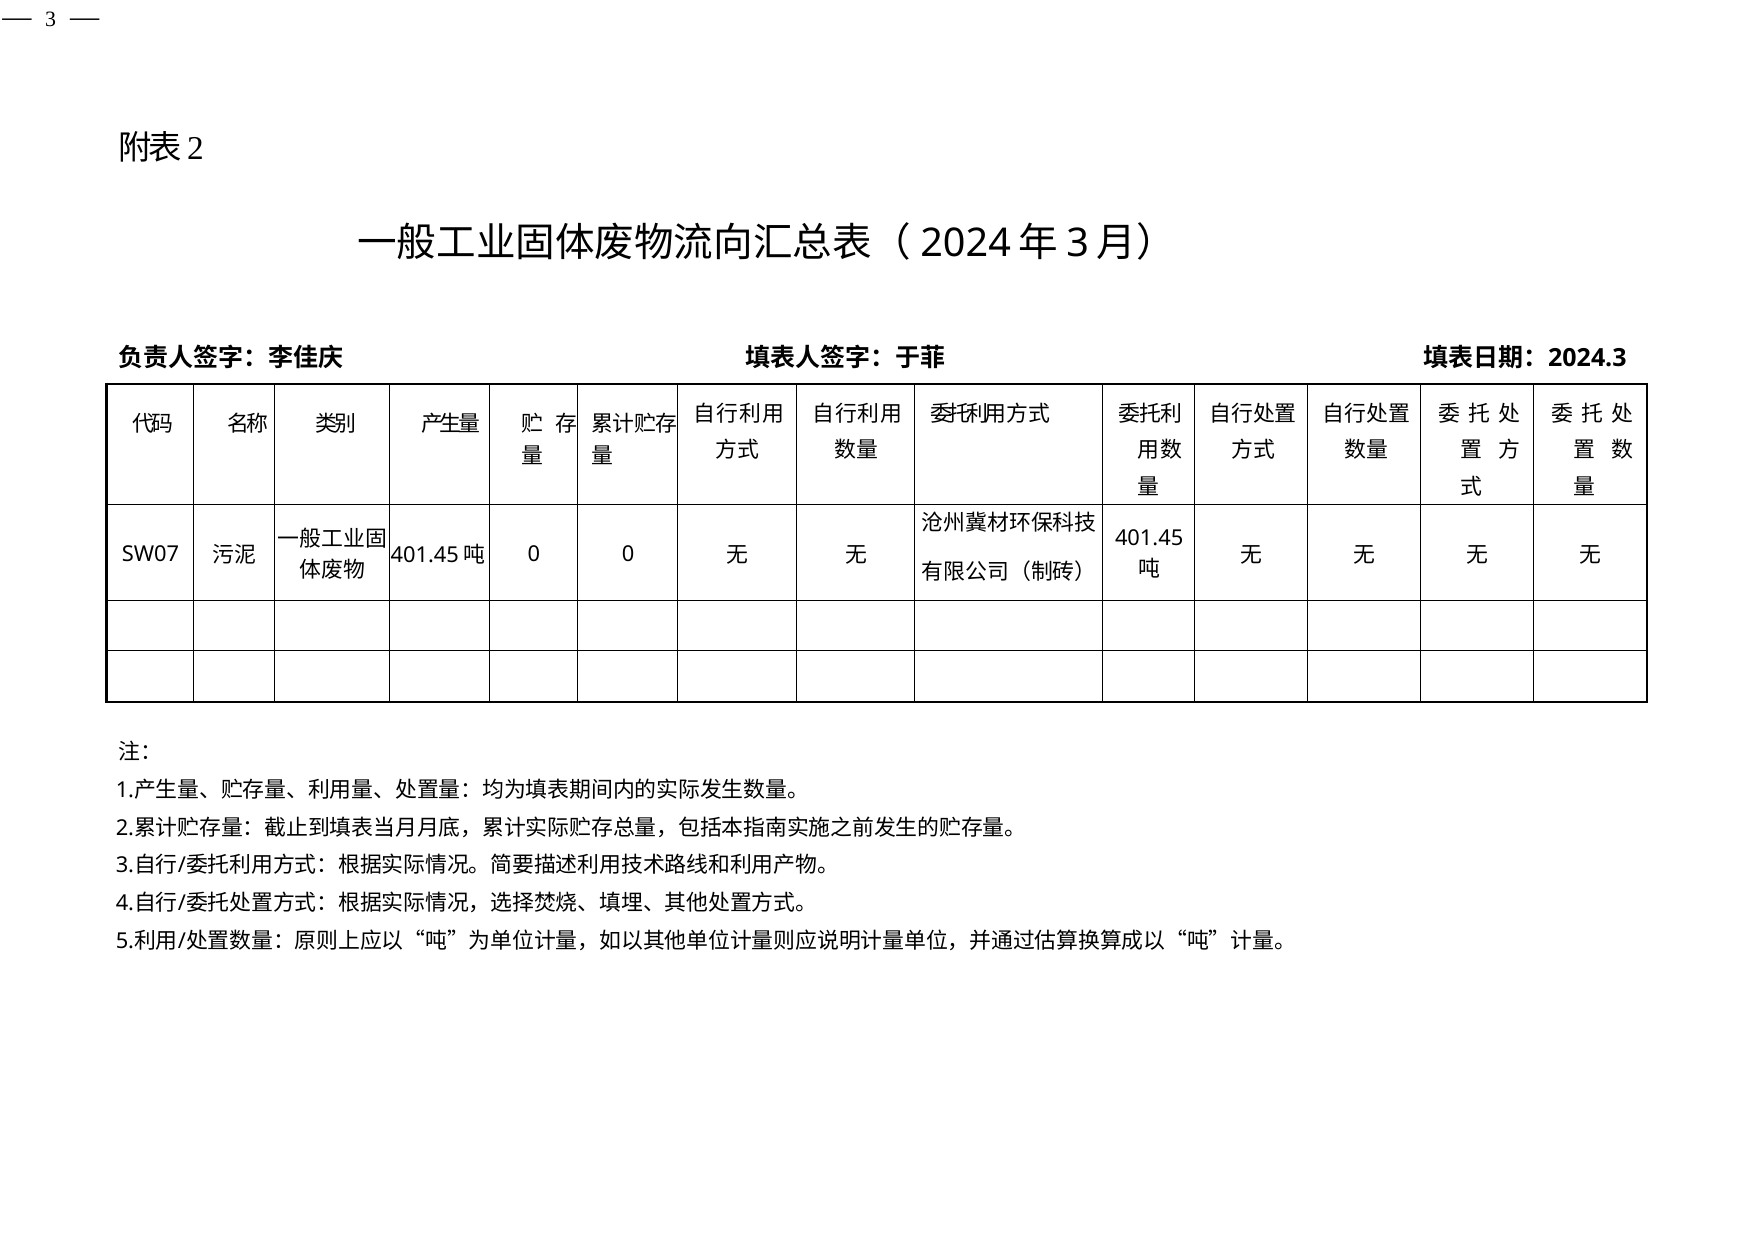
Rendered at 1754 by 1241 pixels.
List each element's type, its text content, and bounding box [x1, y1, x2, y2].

table_cell [1308, 601, 1420, 650]
table_cell [1103, 601, 1194, 650]
text 注： [118, 734, 1660, 766]
subtitle 负责人签字：李佳庆 填表人签字：于菲 填表日期：2024.3 [118, 337, 1660, 374]
table_cell [1195, 651, 1307, 701]
table_header 代码 [108, 385, 193, 504]
table_header 名称 [194, 385, 274, 504]
table_cell [390, 601, 489, 650]
list 2.累计贮存量：截止到填表当月月底，累计实际贮存总量，包括本指南实施之前发生的贮存量。 [116, 810, 1660, 842]
table_header 自行处置数量 [1308, 385, 1420, 504]
table_header 自行利用方式 [678, 385, 796, 504]
table_cell [797, 601, 914, 650]
table_header 委托处置方式 [1421, 385, 1533, 504]
table_header 自行处置方式 [1195, 385, 1307, 504]
table_header 委托处置数量 [1534, 385, 1646, 504]
table_cell 无 [1195, 505, 1307, 600]
table_cell [578, 601, 677, 650]
table_cell 沧州冀材环保科技有限公司（制砖） [915, 505, 1102, 600]
table_cell [275, 651, 389, 701]
table_cell [1421, 651, 1533, 701]
list 5.利用/处置数量：原则上应以“吨”为单位计量，如以其他单位计量则应说明计量单位，并通过估算换算成以“吨”计量。 [116, 923, 1660, 955]
table_cell [490, 601, 577, 650]
table_cell [1103, 651, 1194, 701]
list 3.自行/委托利用方式：根据实际情况。简要描述利用技术路线和利用产物。 [116, 847, 1660, 879]
list 1.产生量、贮存量、利用量、处置量：均为填表期间内的实际发生数量。 [116, 772, 1660, 804]
table_cell [1534, 651, 1646, 701]
table_cell 无 [678, 505, 796, 600]
table_cell [678, 601, 796, 650]
table_cell [678, 651, 796, 701]
table_header 贮存量 [490, 385, 577, 504]
text 附表 2 [118, 120, 1660, 169]
table_header 委托利用数量 [1103, 385, 1194, 504]
table_cell [915, 651, 1102, 701]
table_cell [578, 651, 677, 701]
table_cell 0 [578, 505, 677, 600]
table_cell [108, 601, 193, 650]
table_cell [1195, 601, 1307, 650]
table_cell [915, 601, 1102, 650]
table_cell 无 [1534, 505, 1646, 600]
table_cell 无 [1421, 505, 1533, 600]
list 4.自行/委托处置方式：根据实际情况，选择焚烧、填埋、其他处置方式。 [116, 885, 1660, 917]
table_cell [1421, 601, 1533, 650]
table_header 委托利用方式 [915, 385, 1102, 504]
table_cell 一般工业固体废物 [275, 505, 389, 600]
table_cell [275, 601, 389, 650]
table_cell 0 [490, 505, 577, 600]
table_cell [490, 651, 577, 701]
table_header 自行利用数量 [797, 385, 914, 504]
table_header 类别 [275, 385, 389, 504]
table_cell [390, 651, 489, 701]
table_cell SW07 [108, 505, 193, 600]
table_header 产生量 [390, 385, 489, 504]
table_cell [194, 651, 274, 701]
table_cell 401.45吨 [390, 505, 489, 600]
table_cell [1534, 601, 1646, 650]
table_cell [1308, 651, 1420, 701]
table_cell [797, 651, 914, 701]
table_header 累计贮存量 [578, 385, 677, 504]
table_cell 污泥 [194, 505, 274, 600]
table_cell 401.45吨 [1103, 505, 1194, 600]
table_cell 无 [1308, 505, 1420, 600]
table_cell [108, 651, 193, 701]
table_cell 无 [797, 505, 914, 600]
subtitle 一般工业固体废物流向汇总表（ 2024年3月） [94, 210, 1274, 268]
table_cell [194, 601, 274, 650]
